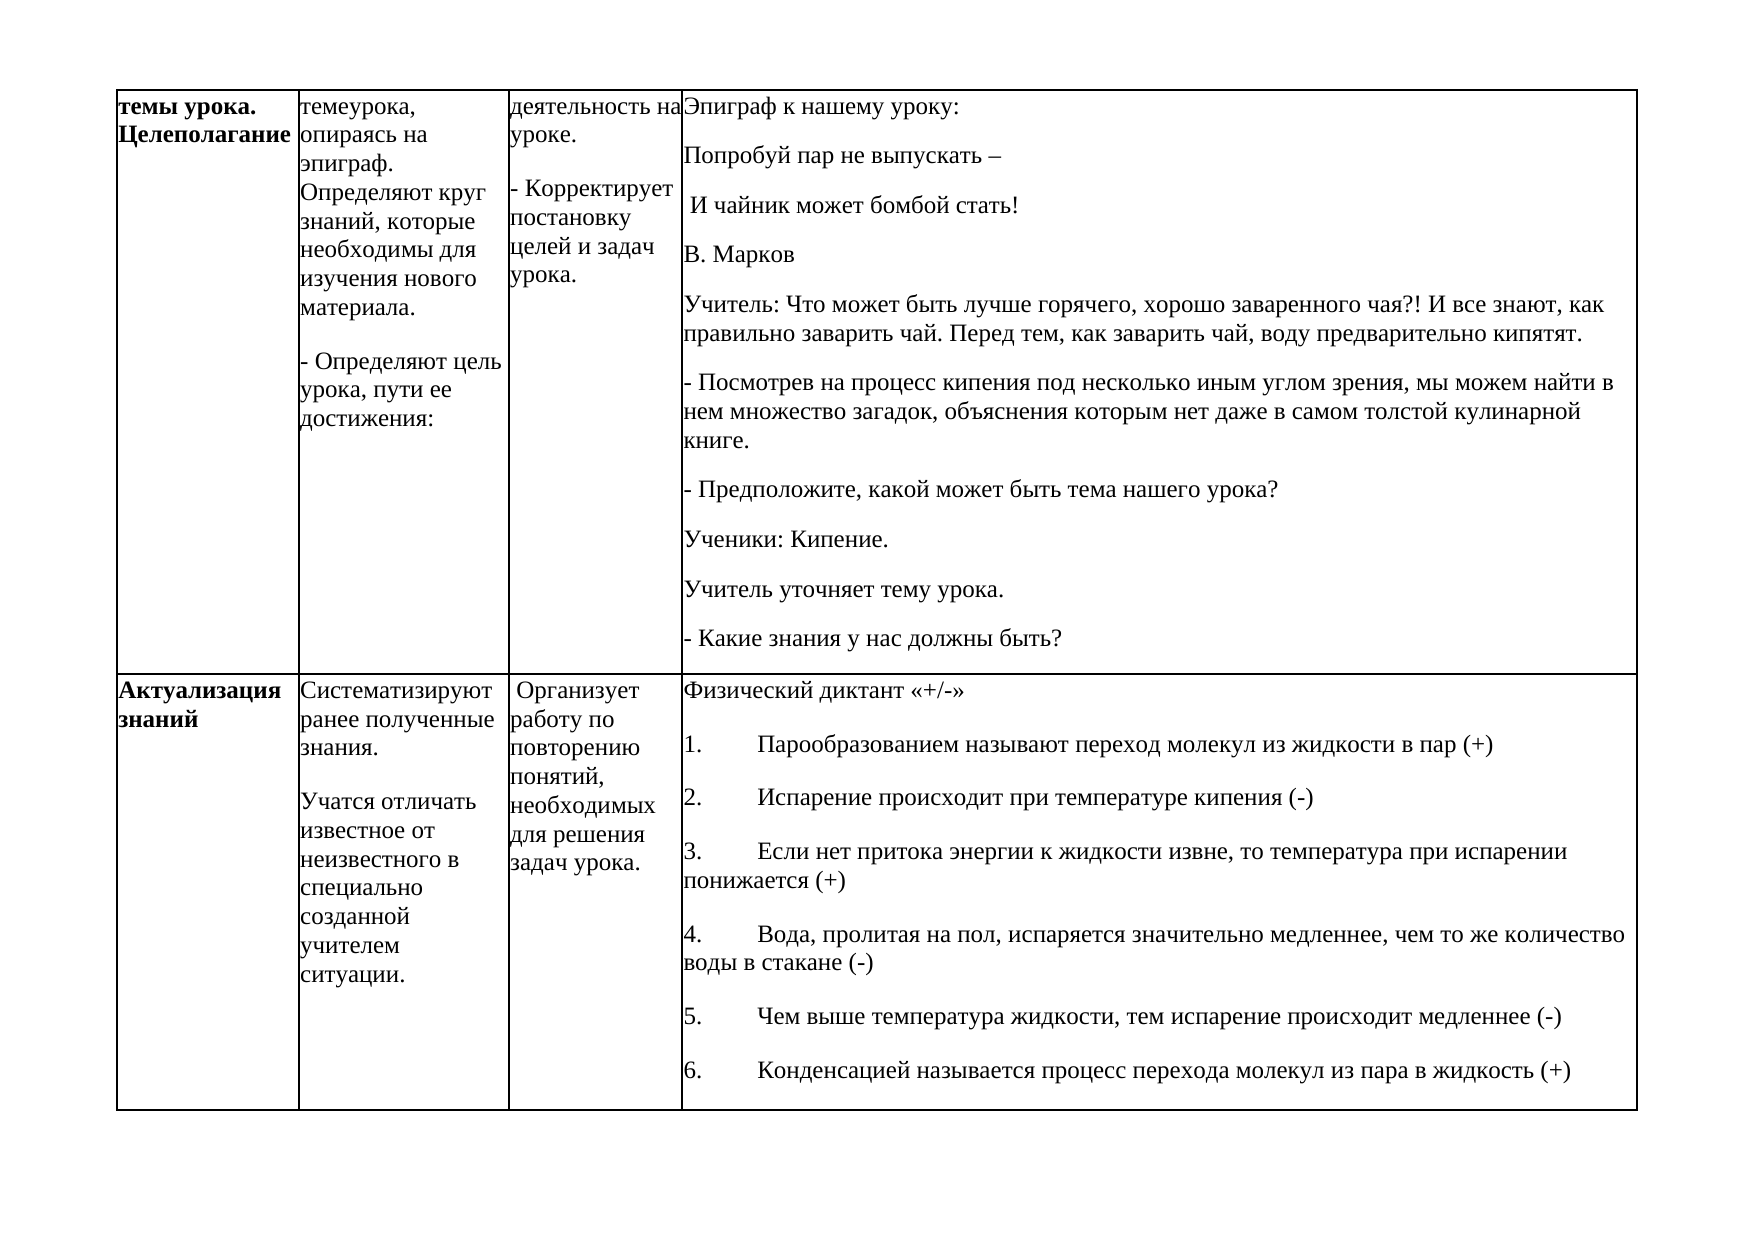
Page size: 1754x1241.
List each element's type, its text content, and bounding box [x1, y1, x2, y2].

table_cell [683, 675, 1636, 1109]
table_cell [683, 91, 1636, 673]
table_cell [300, 675, 508, 1109]
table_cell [118, 91, 298, 673]
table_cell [300, 91, 508, 673]
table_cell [510, 91, 681, 673]
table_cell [510, 675, 681, 1109]
table_cell Актуализация знаний [118, 675, 298, 1109]
